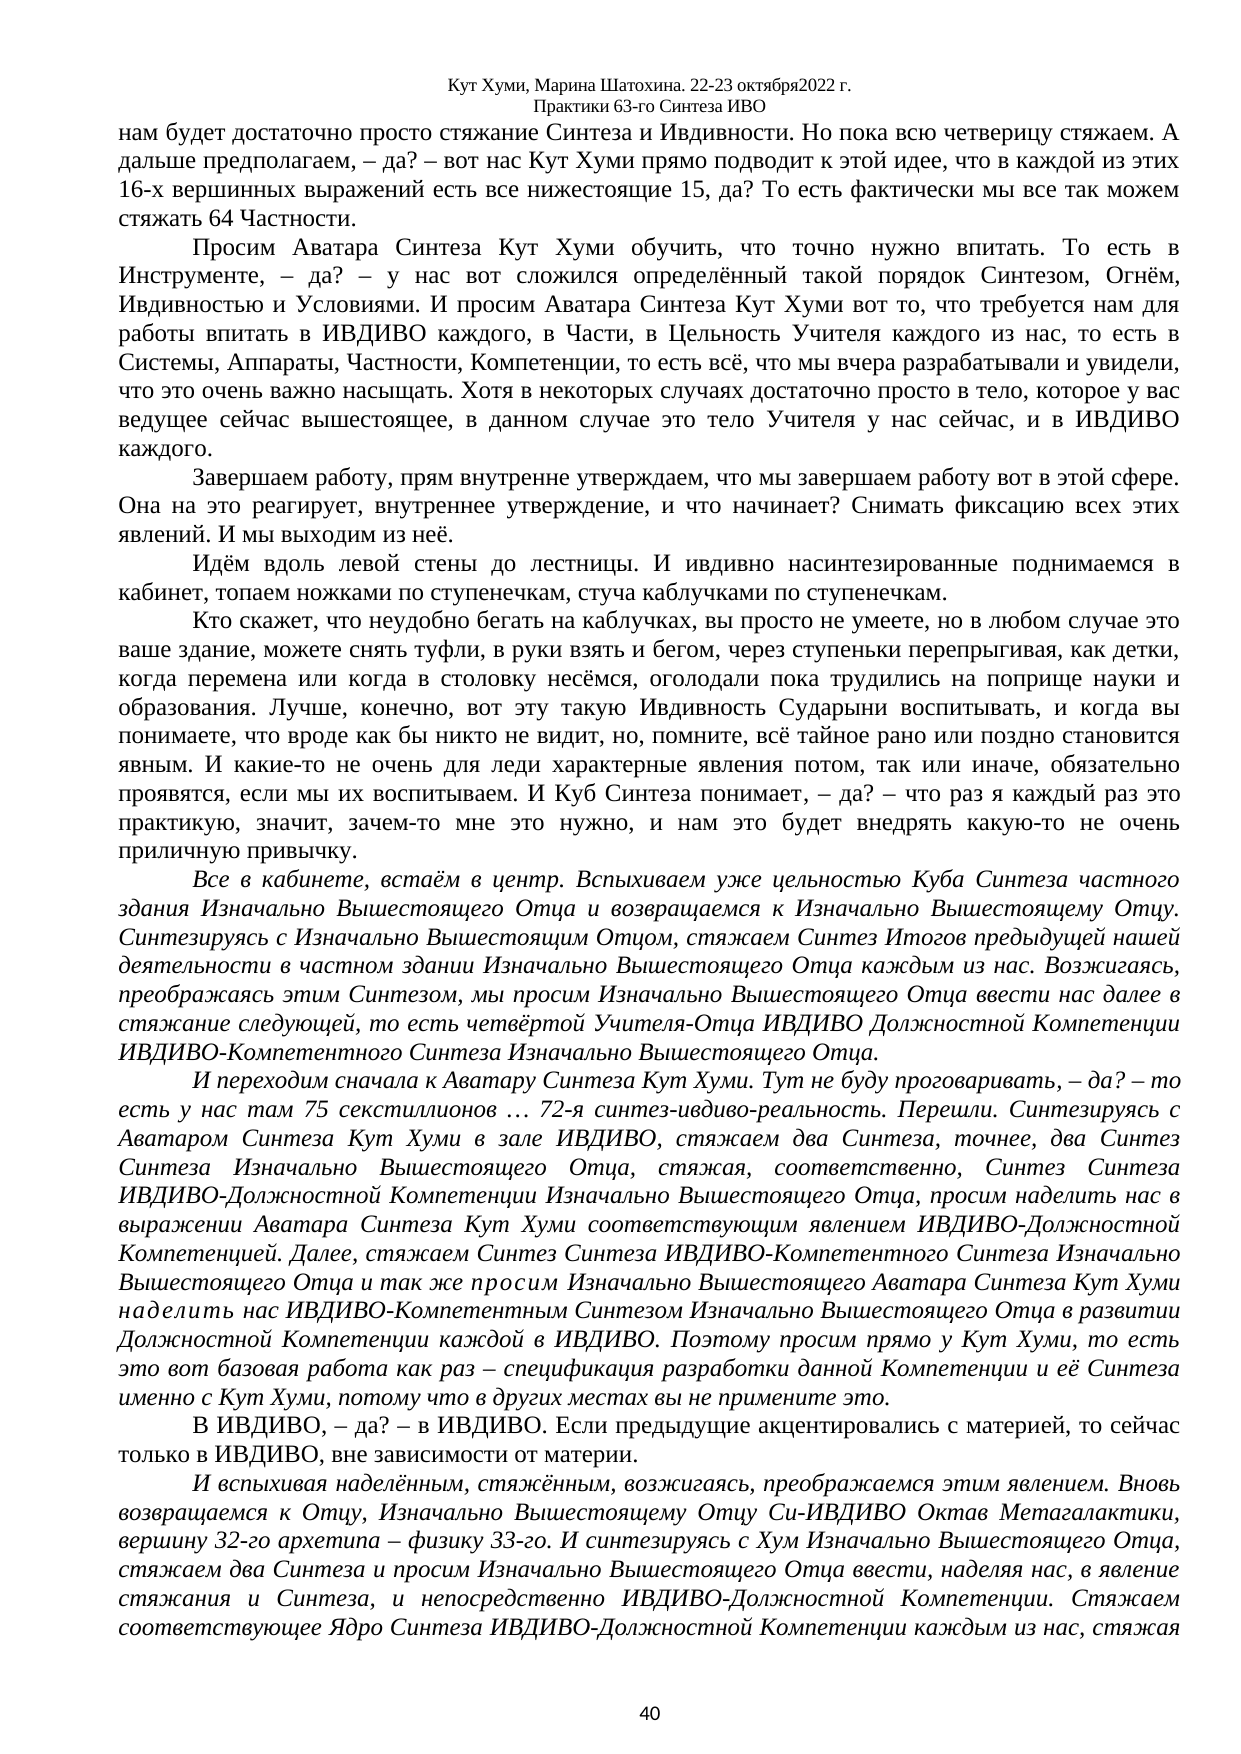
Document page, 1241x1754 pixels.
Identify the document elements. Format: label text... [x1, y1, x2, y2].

text Все в кабинете, встаём в центр. Вспыхиваем уже цельностью Куба Синтеза частного здания Изначально Вышестоящего Отца и возвращаемся к Изначально Вышестоящему Отцу. Синтезируясь с Изначально Вышестоящим Отцом, стяжаем Синтез Итогов предыдущей нашей деятельности в частном здании Изначально Вышестоящего Отца каждым из нас. Возжигаясь, преображаясь этим Синтезом, мы просим Изначально Вышестоящего Отца ввести нас далее в стяжание следующей, то есть четвёртой Учителя-Отца ИВДИВО Должностной Компетенции ИВДИВО-Компетентного Синтеза Изначально Вышестоящего Отца. [118, 864, 1181, 1066]
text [118, 117, 1181, 232]
text В ИВДИВО, – да? – в ИВДИВО. Если предыдущие акцентировались с материей, то сейчас только в ИВДИВО, вне зависимости от материи. [118, 1411, 1181, 1468]
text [118, 1468, 1181, 1641]
text Идём вдоль левой стены до лестницы. И ивдивно насинтезированные поднимаемся в кабинет, топаем ножками по ступенечкам, стуча каблучками по ступенечкам. [118, 548, 1181, 606]
text Просим Аватара Синтеза Кут Хуми обучить, что точно нужно впитать. То есть в Инструменте, – да? – у нас вот сложился определённый такой порядок Синтезом, Огнём, Ивдивностью и Условиями. И просим Аватара Синтеза Кут Хуми вот то, что требуется нам для работы впитать в ИВДИВО каждого, в Части, в Цельность Учителя каждого из нас, то есть в Системы, Аппараты, Частности, Компетенции, то есть всё, что мы вчера разрабатывали и увидели, что это очень важно насыщать. Хотя в некоторых случаях достаточно просто в тело, которое у вас ведущее сейчас вышестоящее, в данном случае это тело Учителя у нас сейчас, и в ИВДИВО каждого. [118, 232, 1181, 462]
text Завершаем работу, прям внутренне утверждаем, что мы завершаем работу вот в этой сфере. Она на это реагирует, внутреннее утверждение, и что начинает? Снимать фиксацию всех этих явлений. И мы выходим из неё. [118, 462, 1181, 548]
text Кто скажет, что неудобно бегать на каблучках, вы просто не умеете, но в любом случае это ваше здание, можете снять туфли, в руки взять и бегом, через ступеньки перепрыгивая, как детки, когда перемена или когда в столовку несёмся, оголодали пока трудились на поприще науки и образования. Лучше, конечно, вот эту такую Ивдивность Сударыни воспитывать, и когда вы понимаете, что вроде как бы никто не видит, но, помните, всё тайное рано или поздно становится явным. И какие-то не очень для леди характерные явления потом, так или иначе, обязательно проявятся, если мы их воспитываем. И Куб Синтеза понимает, – да? – что раз я каждый раз это практикую, значит, зачем-то мне это нужно, и нам это будет внедрять какую-то не очень приличную привычку. [118, 606, 1181, 864]
text И переходим сначала к Аватару Синтеза Кут Хуми. Тут не буду проговаривать, – да? – то есть у нас там 75 секстиллионов … 72-я синтез-ивдиво-реальность. Перешли. Синтезируясь с Аватаром Синтеза Кут Хуми в зале ИВДИВО, стяжаем два Синтеза, точнее, два Синтез Синтеза Изначально Вышестоящего Отца, стяжая, соответственно, Синтез Синтеза ИВДИВО-Должностной Компетенции Изначально Вышестоящего Отца, просим наделить нас в выражении Аватара Синтеза Кут Хуми соответствующим явлением ИВДИВО-Должностной Компетенцией. Далее, стяжаем Синтез Синтеза ИВДИВО-Компетентного Синтеза Изначально Вышестоящего Отца и так же просим Изначально Вышестоящего Аватара Синтеза Кут Хуми наделить нас ИВДИВО-Компетентным Синтезом Изначально Вышестоящего Отца в развитии Должностной Компетенции каждой в ИВДИВО. Поэтому просим прямо у Кут Хуми, то есть это вот базовая работа как раз – спецификация разработки данной Компетенции и её Синтеза именно с Кут Хуми, потому что в других местах вы не примените это. [118, 1066, 1181, 1411]
